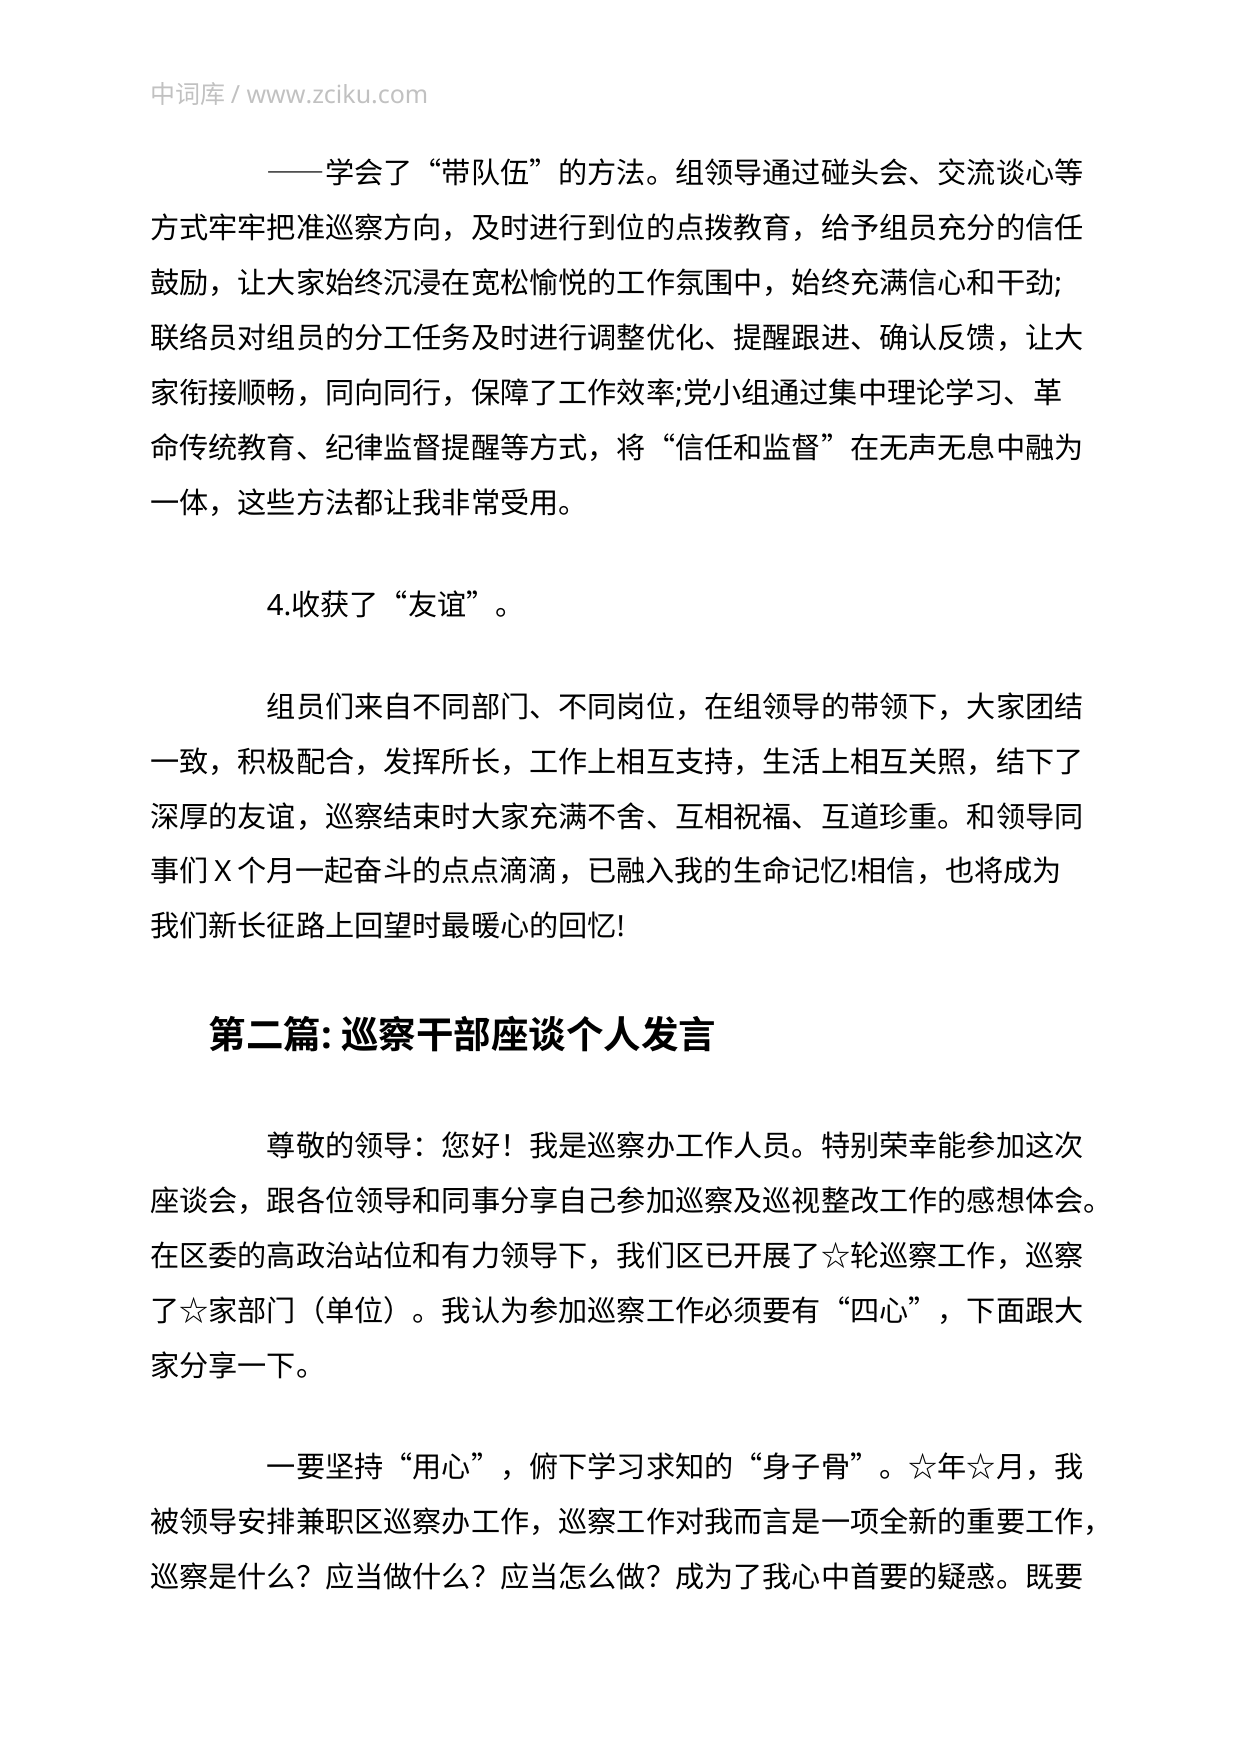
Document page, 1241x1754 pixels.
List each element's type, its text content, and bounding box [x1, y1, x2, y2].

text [150, 1444, 1090, 1596]
text 4.收获了“友谊”。 [150, 581, 1090, 624]
text 组员们来自不同部门、不同岗位，在组领导的带领下，大家团结一致，积极配合，发挥所长，工作上相互支持，生活上相互关照，结下了深厚的友谊，巡察结束时大家充满不舍、互相祝福、互道珍重。和领导同事们X个月一起奋斗的点点滴滴，已融入我的生命记忆!相信，也将成为我们新长征路上回望时最暖心的回忆! [150, 683, 1090, 945]
text 第二篇: 巡察干部座谈个人发言 [150, 1005, 1090, 1059]
text 尊敬的领导：您好！我是巡察办工作人员。特别荣幸能参加这次座谈会，跟各位领导和同事分享自己参加巡察及巡视整改工作的感想体会。在区委的高政治站位和有力领导下，我们区已开展了☆轮巡察工作，巡察了☆家部门（单位）。我认为参加巡察工作必须要有“四心”，下面跟大家分享一下。 [150, 1123, 1090, 1384]
text ——学会了“带队伍”的方法。组领导通过碰头会、交流谈心等方式牢牢把准巡察方向，及时进行到位的点拨教育，给予组员充分的信任鼓励，让大家始终沉浸在宽松愉悦的工作氛围中，始终充满信心和干劲;联络员对组员的分工任务及时进行调整优化、提醒跟进、确认反馈，让大家衔接顺畅，同向同行，保障了工作效率;党小组通过集中理论学习、革命传统教育、纪律监督提醒等方式，将“信任和监督”在无声无息中融为一体，这些方法都让我非常受用。 [150, 150, 1090, 522]
